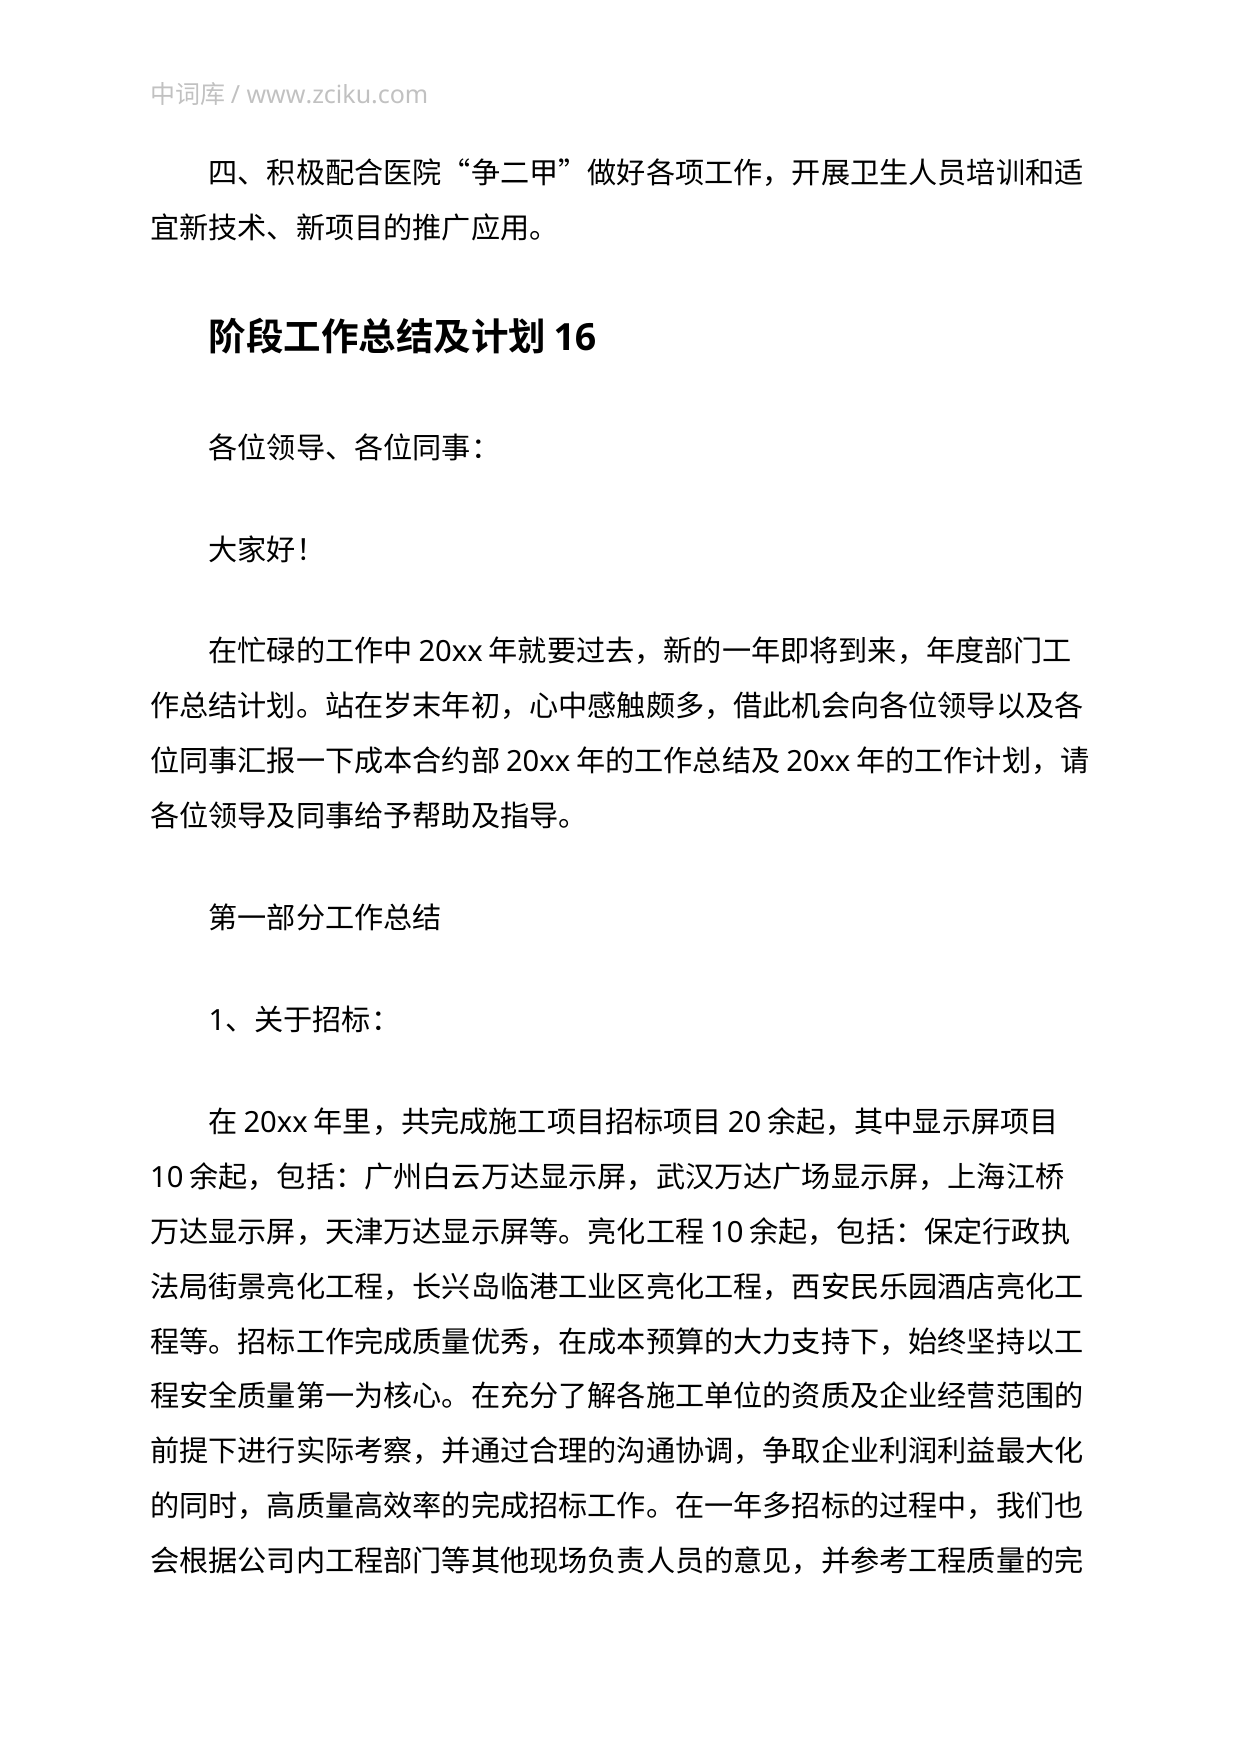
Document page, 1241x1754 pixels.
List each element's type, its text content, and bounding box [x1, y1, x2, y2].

text 1、关于招标： [150, 996, 1090, 1039]
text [150, 1098, 1090, 1580]
text 四、积极配合医院“争二甲”做好各项工作，开展卫生人员培训和适宜新技术、新项目的推广应用。 [150, 150, 1090, 247]
text 第一部分工作总结 [150, 894, 1090, 937]
text 大家好！ [150, 526, 1090, 568]
text 阶段工作总结及计划16 [150, 307, 1090, 361]
text 在忙碌的工作中20xx年就要过去，新的一年即将到来，年度部门工作总结计划。站在岁末年初，心中感触颇多，借此机会向各位领导以及各位同事汇报一下成本合约部20xx年的工作总结及20xx年的工作计划，请各位领导及同事给予帮助及指导。 [150, 628, 1090, 835]
text 各位领导、各位同事： [150, 424, 1090, 467]
